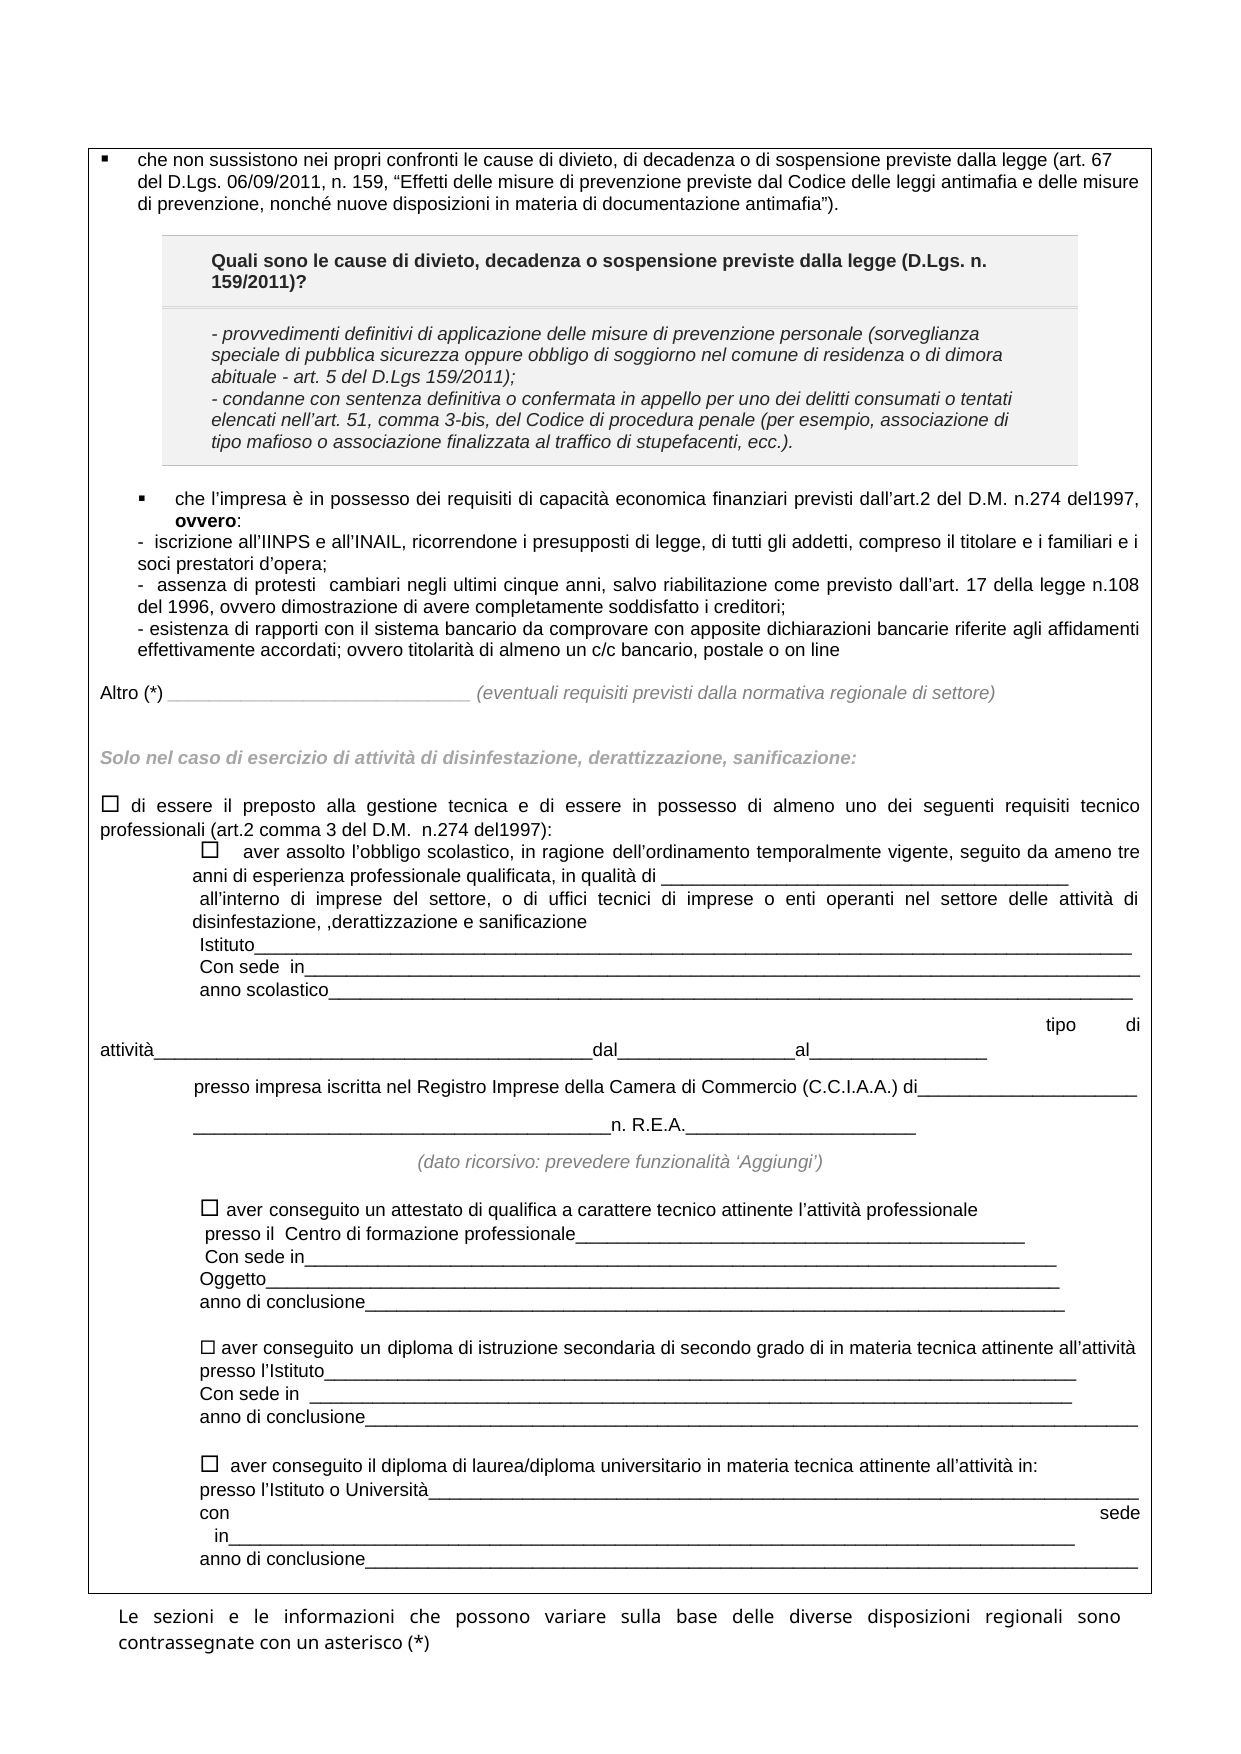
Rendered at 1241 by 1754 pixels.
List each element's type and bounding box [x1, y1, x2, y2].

table_cell [89, 149, 1151, 1593]
